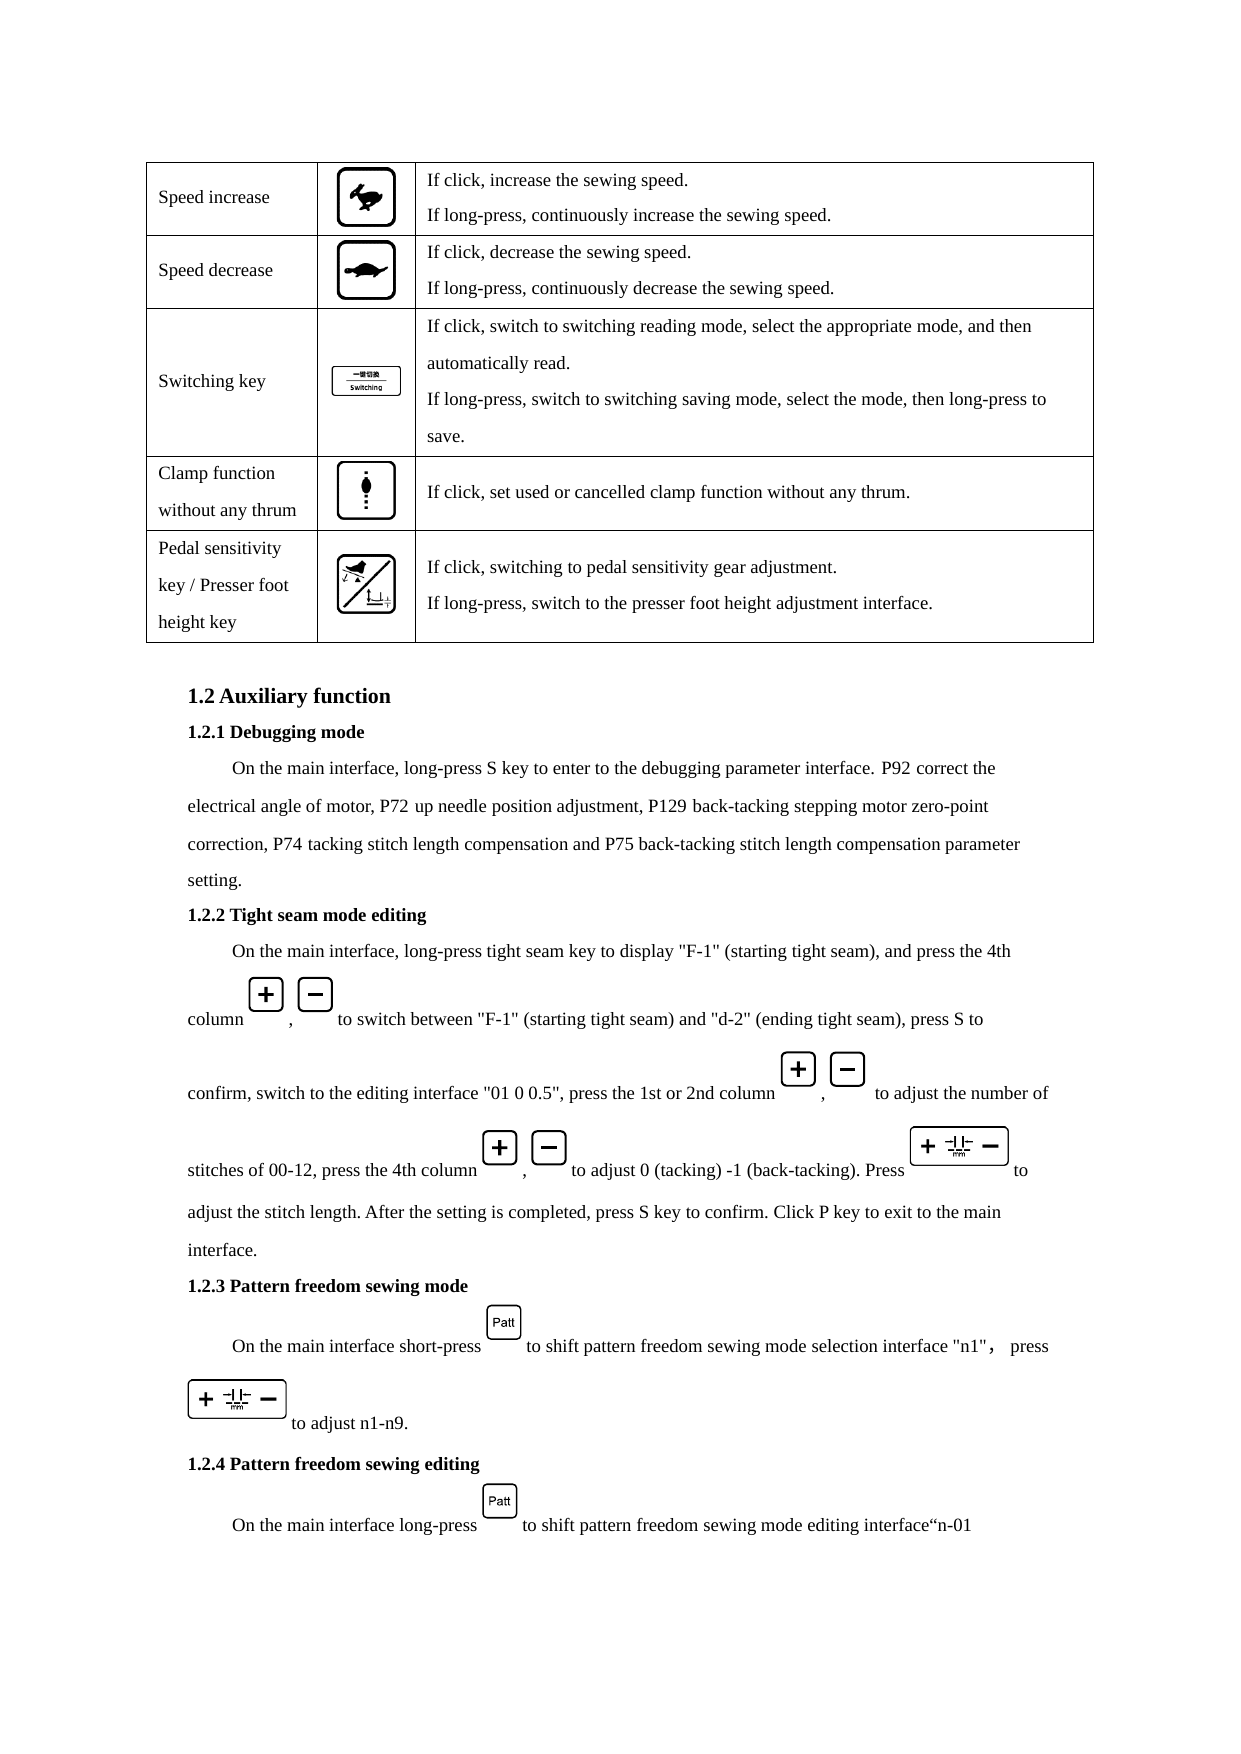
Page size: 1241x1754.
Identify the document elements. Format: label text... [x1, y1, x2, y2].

picture [187, 1379, 287, 1419]
table_cell [318, 163, 415, 235]
text On the main interface short-press to shift pattern freedom sewing mode selection interface "n1"， press to adjust n1-n9. [187, 1305, 1053, 1444]
picture [336, 167, 396, 227]
picture [336, 554, 396, 614]
picture [336, 461, 396, 520]
text 1.2.3 Pattern freedom sewing mode [187, 1269, 1053, 1302]
text 1.2.4 Pattern freedom sewing editing [187, 1448, 1053, 1480]
table_cell [318, 531, 415, 642]
text 1.2.1 Debugging mode [187, 716, 1053, 748]
table_cell [318, 457, 415, 530]
table_cell Speed decrease [147, 236, 317, 308]
table_cell Pedal sensitivity key / Presser foot height key [147, 531, 317, 642]
table_cell If click, set used or cancelled clamp function without any thrum. [416, 457, 1093, 530]
text On the main interface, long-press tight seam key to display "F-1" (starting tight seam), and press the 4th column , to switch between "F-1" (starting tight seam) and "d-2" (ending tight seam), press S to confirm, switch to the editing interface "01 0 0.5", press the 1st or 2nd column , to adjust the number of stitches of 00-12, press the 4th column , to adjust 0 (tacking) -1 (back-tacking). Press to adjust the stitch length. After the setting is completed, press S key to confirm. Click P key to exit to the main interface. [187, 935, 1053, 1266]
table_cell Switching key [147, 309, 317, 456]
picture [909, 1126, 1009, 1166]
table_cell If click, decrease the sewing speed. If long-press, continuously decrease the sewing speed. [416, 236, 1093, 308]
text 1.2 Auxiliary function [187, 679, 1053, 712]
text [187, 1483, 1053, 1548]
picture [331, 366, 401, 396]
table_cell [318, 236, 415, 308]
table_cell Clamp function without any thrum [147, 457, 317, 530]
table_cell If click, switching to pedal sensitivity gear adjustment. If long-press, switch to the presser foot height adjustment interface. [416, 531, 1093, 642]
text 1.2.2 Tight seam mode editing [187, 899, 1053, 931]
table_cell Speed increase [147, 163, 317, 235]
picture [336, 240, 396, 300]
table_cell If click, increase the sewing speed. If long-press, continuously increase the sewing speed. [416, 163, 1093, 235]
text On the main interface, long-press S key to enter to the debugging parameter interface. P92 correct the electrical angle of motor, P72 up needle position adjustment, P129 back-tacking stepping motor zero-point correction, P74 tacking stitch length compensation and P75 back-tacking stitch length compensation parameter setting. [187, 751, 1053, 896]
table_cell [318, 309, 415, 456]
table_cell If click, switch to switching reading mode, select the appropriate mode, and then automatically read. If long-press, switch to switching saving mode, select the mode, then long-press to save. [416, 309, 1093, 456]
